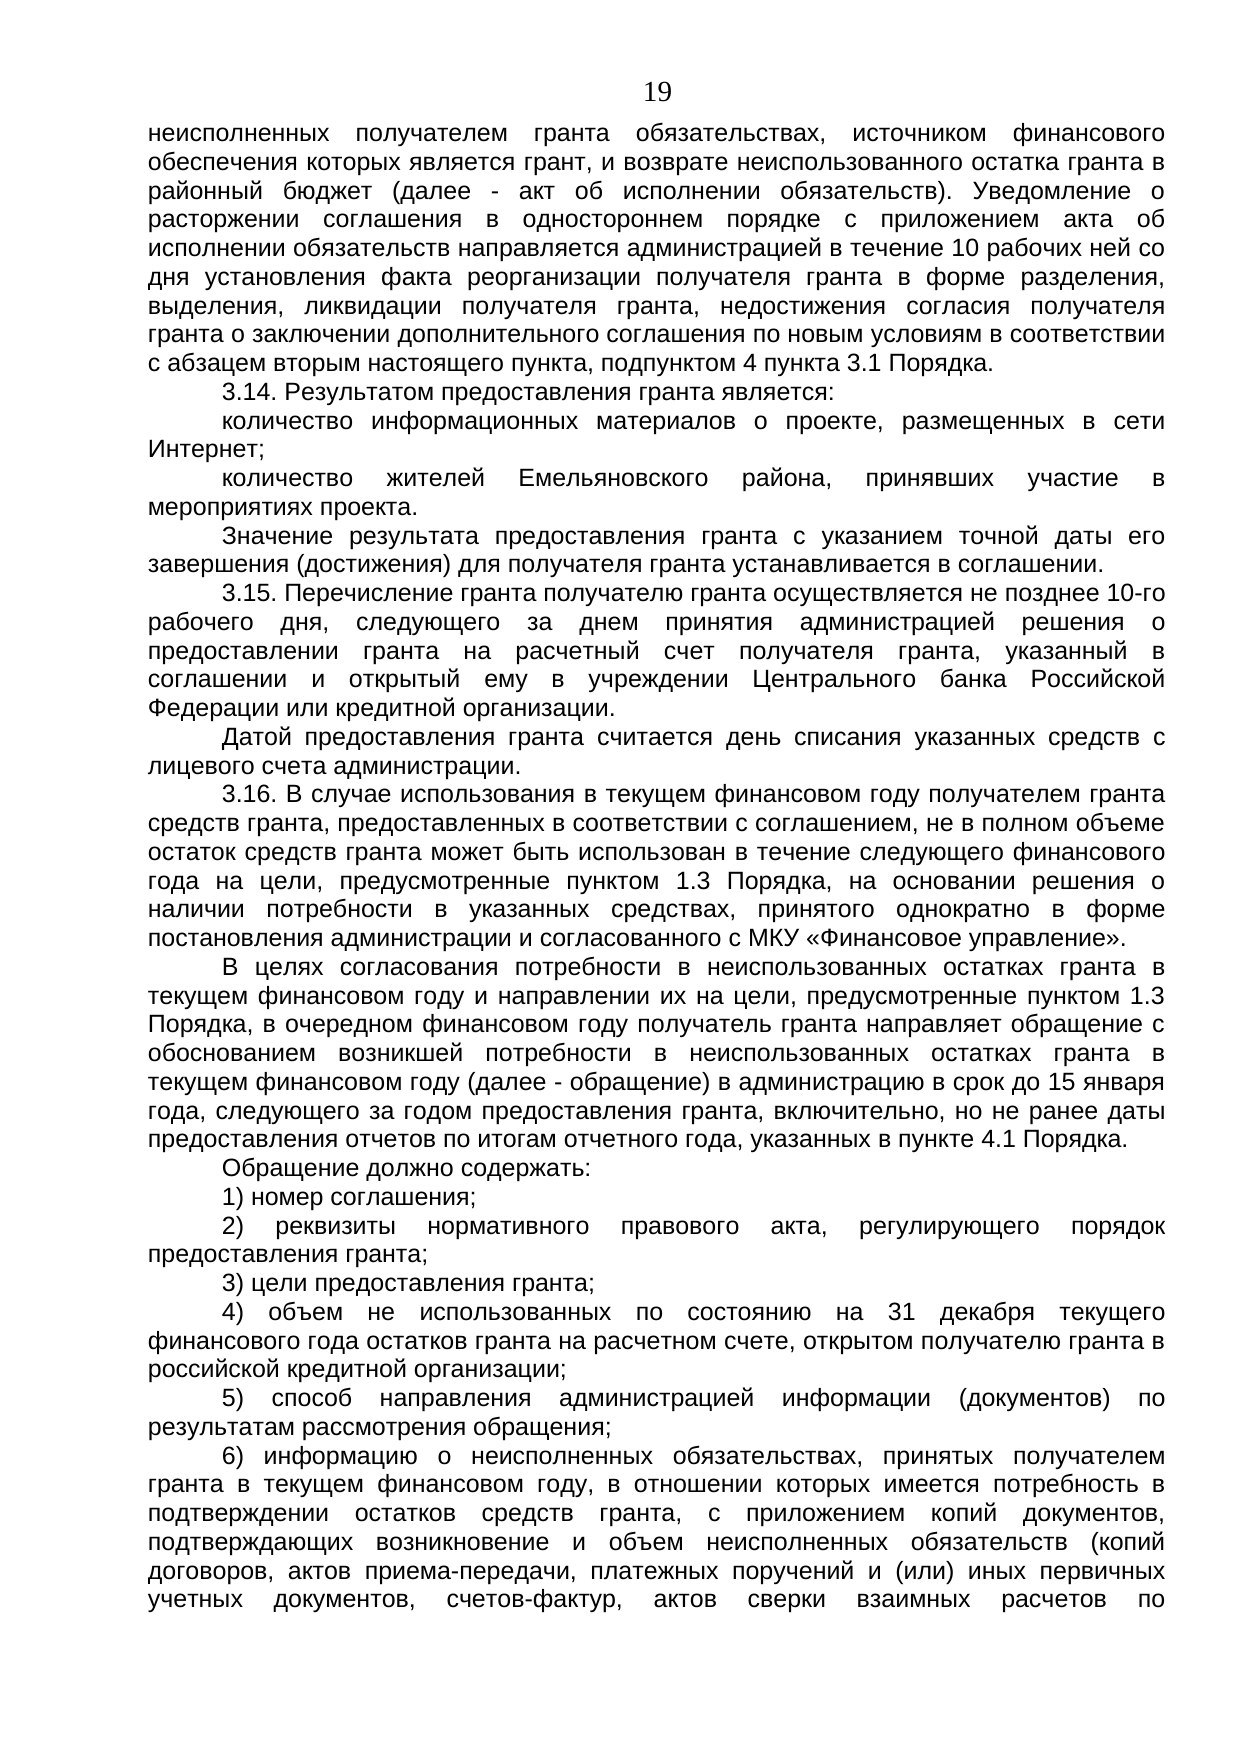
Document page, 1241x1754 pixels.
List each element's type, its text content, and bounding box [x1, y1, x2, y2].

text Датой предоставления гранта считается день списания указанных средств с лицевого счета администрации. [148, 722, 1167, 779]
text Значение результата предоставления гранта с указанием точной даты его завершения (достижения) для получателя гранта устанавливается в соглашении. [148, 521, 1167, 578]
text 3.16. В случае использования в текущем финансовом году получателем гранта средств гранта, предоставленных в соответствии с соглашением, не в полном объеме остаток средств гранта может быть использован в течение следующего финансового года на цели, предусмотренные пунктом 1.3 Порядка, на основании решения о наличии потребности в указанных средствах, принятого однократно в форме постановления администрации и согласованного с МКУ «Финансовое управление». [148, 779, 1167, 952]
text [148, 118, 1167, 377]
text количество жителей Емельяновского района, принявших участие в мероприятиях проекта. [148, 463, 1167, 521]
text количество информационных материалов о проекте, размещенных в сети Интернет; [148, 406, 1167, 463]
text Обращение должно содержать: [148, 1153, 1167, 1182]
text 3.14. Результатом предоставления гранта является: [148, 377, 1167, 406]
text 1) номер соглашения; [148, 1182, 1167, 1211]
text 3.15. Перечисление гранта получателю гранта осуществляется не позднее 10-го рабочего дня, следующего за днем принятия администрацией решения о предоставлении гранта на расчетный счет получателя гранта, указанный в соглашении и открытый ему в учреждении Центрального банка Российской Федерации или кредитной организации. [148, 578, 1167, 722]
text В целях согласования потребности в неиспользованных остатках гранта в текущем финансовом году и направлении их на цели, предусмотренные пунктом 1.3 Порядка, в очередном финансовом году получатель гранта направляет обращение с обоснованием возникшей потребности в неиспользованных остатках гранта в текущем финансовом году (далее - обращение) в администрацию в срок до 15 января года, следующего за годом предоставления гранта, включительно, но не ранее даты предоставления отчетов по итогам отчетного года, указанных в пункте 4.1 Порядка. [148, 952, 1167, 1153]
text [148, 1441, 1167, 1613]
text 2) реквизиты нормативного правового акта, регулирующего порядок предоставления гранта; [148, 1211, 1167, 1268]
text 5) способ направления администрацией информации (документов) по результатам рассмотрения обращения; [148, 1383, 1167, 1441]
text 4) объем не использованных по состоянию на 31 декабря текущего финансового года остатков гранта на расчетном счете, открытом получателю гранта в российской кредитной организации; [148, 1297, 1167, 1383]
text 3) цели предоставления гранта; [148, 1268, 1167, 1297]
